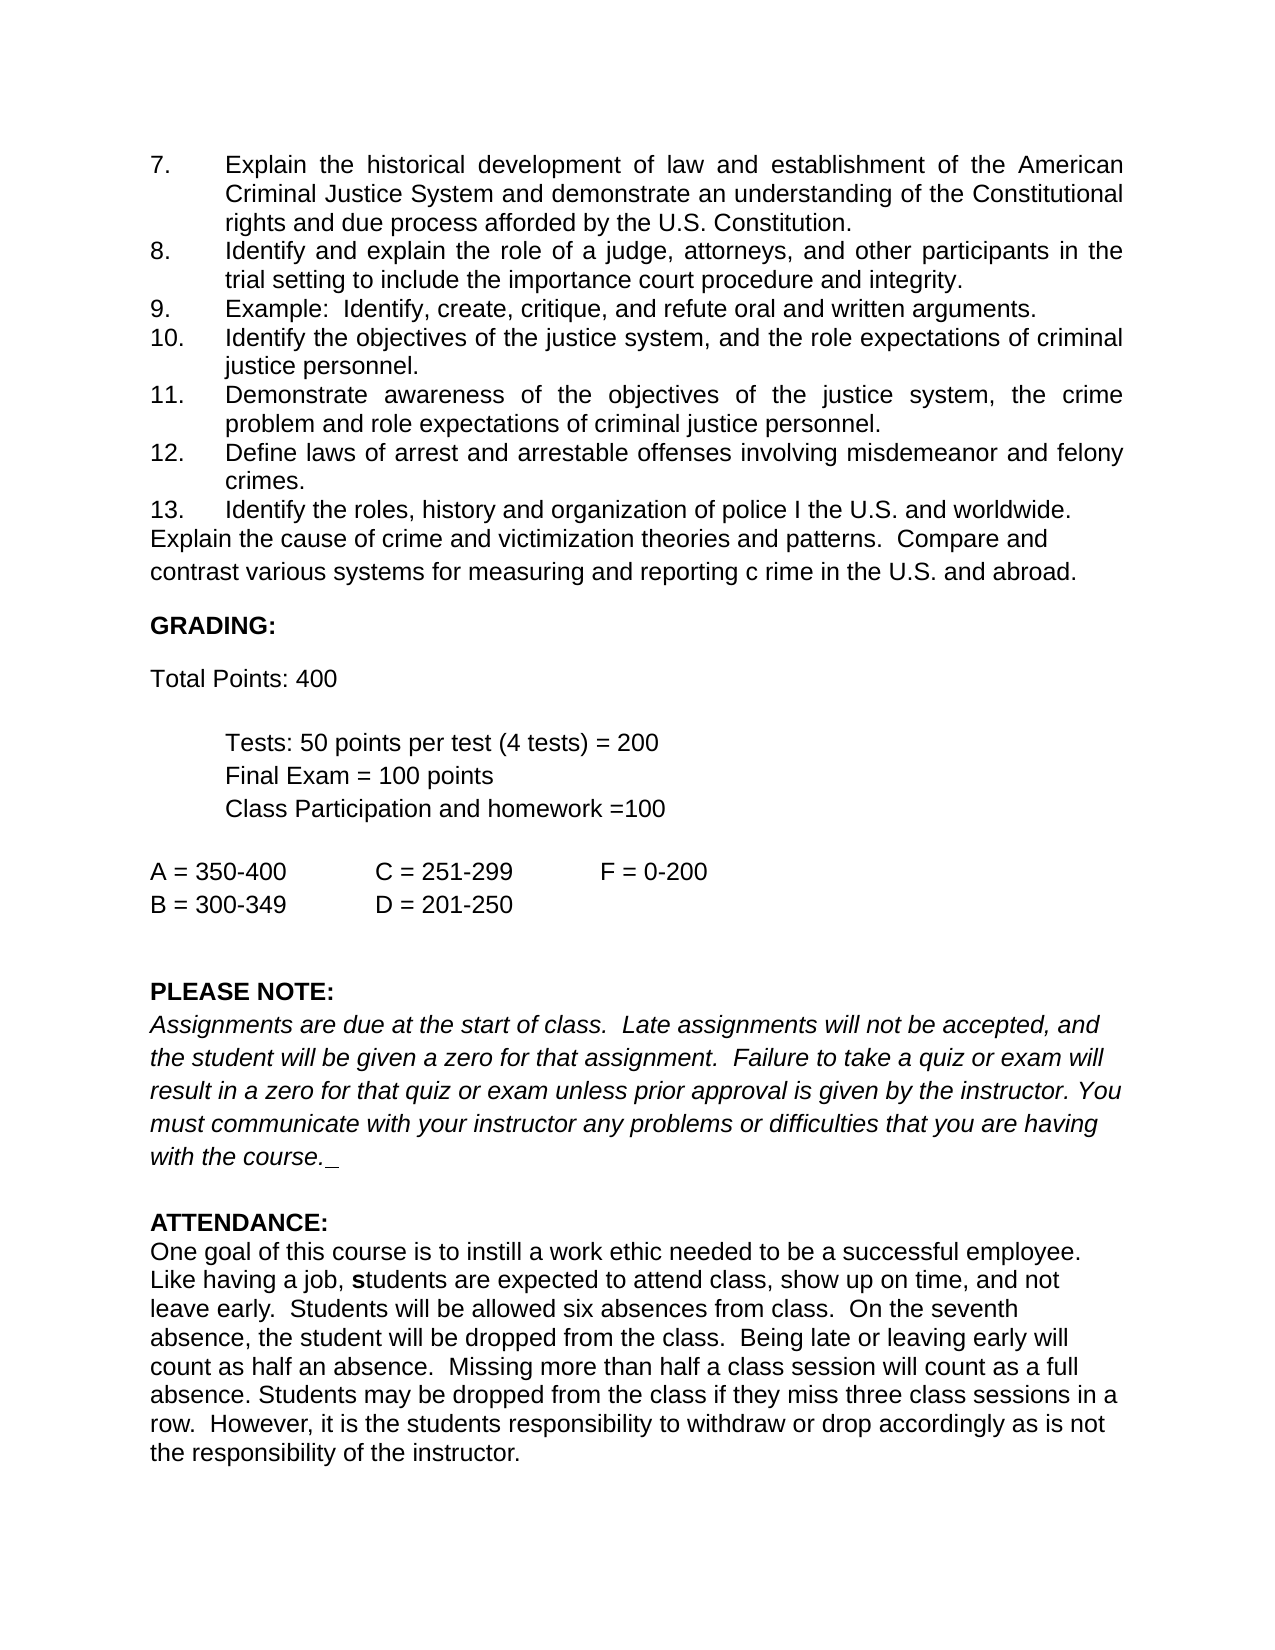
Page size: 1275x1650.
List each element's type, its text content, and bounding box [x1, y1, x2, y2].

text One goal of this course is to instill a work ethic needed to be a successful employee. Like having a job, students are expected to attend class, show up on time, and not leave early. Students will be allowed six absences from class. On the seventh absence, the student will be dropped from the class. Being late or leaving early will count as half an absence. Missing more than half a class session will count as a full absence. Students may be dropped from the class if they miss three class sessions in a row. However, it is the students responsibility to withdraw or drop accordingly as is not the responsibility of the instructor. [150, 1237, 1125, 1467]
text Total Points: 400 [150, 664, 1125, 693]
list Identify the roles, history and organization of police I the U.S. and worldwide. [150, 495, 1125, 524]
list Identify the objectives of the justice system, and the role expectations of criminal justice personnel. [150, 322, 1125, 380]
list Explain the historical development of law and establishment of the American Criminal Justice System and demonstrate an understanding of the Constitutional rights and due process afforded by the U.S. Constitution. [150, 150, 1125, 236]
text B = 300-349 D = 201-250 [150, 890, 1125, 919]
list Example: Identify, create, critique, and refute oral and written arguments. [150, 294, 1125, 322]
text Tests: 50 points per test (4 tests) = 200 [150, 728, 1125, 756]
text Assignments are due at the start of class. Late assignments will not be accepted, and the student will be given a zero for that assignment. Failure to take a quiz or exam will result in a zero for that quiz or exam unless prior approval is given by the instructor. You must communicate with your instructor any problems or difficulties that you are having with the course. [150, 1010, 1125, 1171]
text Final Exam = 100 points [150, 761, 1125, 789]
list Define laws of arrest and arrestable offenses involving misdemeanor and felony crimes. [150, 437, 1125, 495]
text A = 350-400 C = 251-299 F = 0-200 [150, 857, 1125, 886]
text GRADING: [150, 611, 1125, 639]
text ATTENDANCE: [150, 1208, 1125, 1237]
list Demonstrate awareness of the objectives of the justice system, the crime problem and role expectations of criminal justice personnel. [150, 380, 1125, 437]
text Explain the cause of crime and victimization theories and patterns. Compare and contrast various systems for measuring and reporting c rime in the U.S. and abroad. [150, 524, 1125, 586]
list Identify and explain the role of a judge, attorneys, and other participants in the trial setting to include the importance court procedure and integrity. [150, 236, 1125, 294]
text Class Participation and homework =100 [150, 794, 1125, 822]
text PLEASE NOTE: [150, 977, 1125, 1006]
